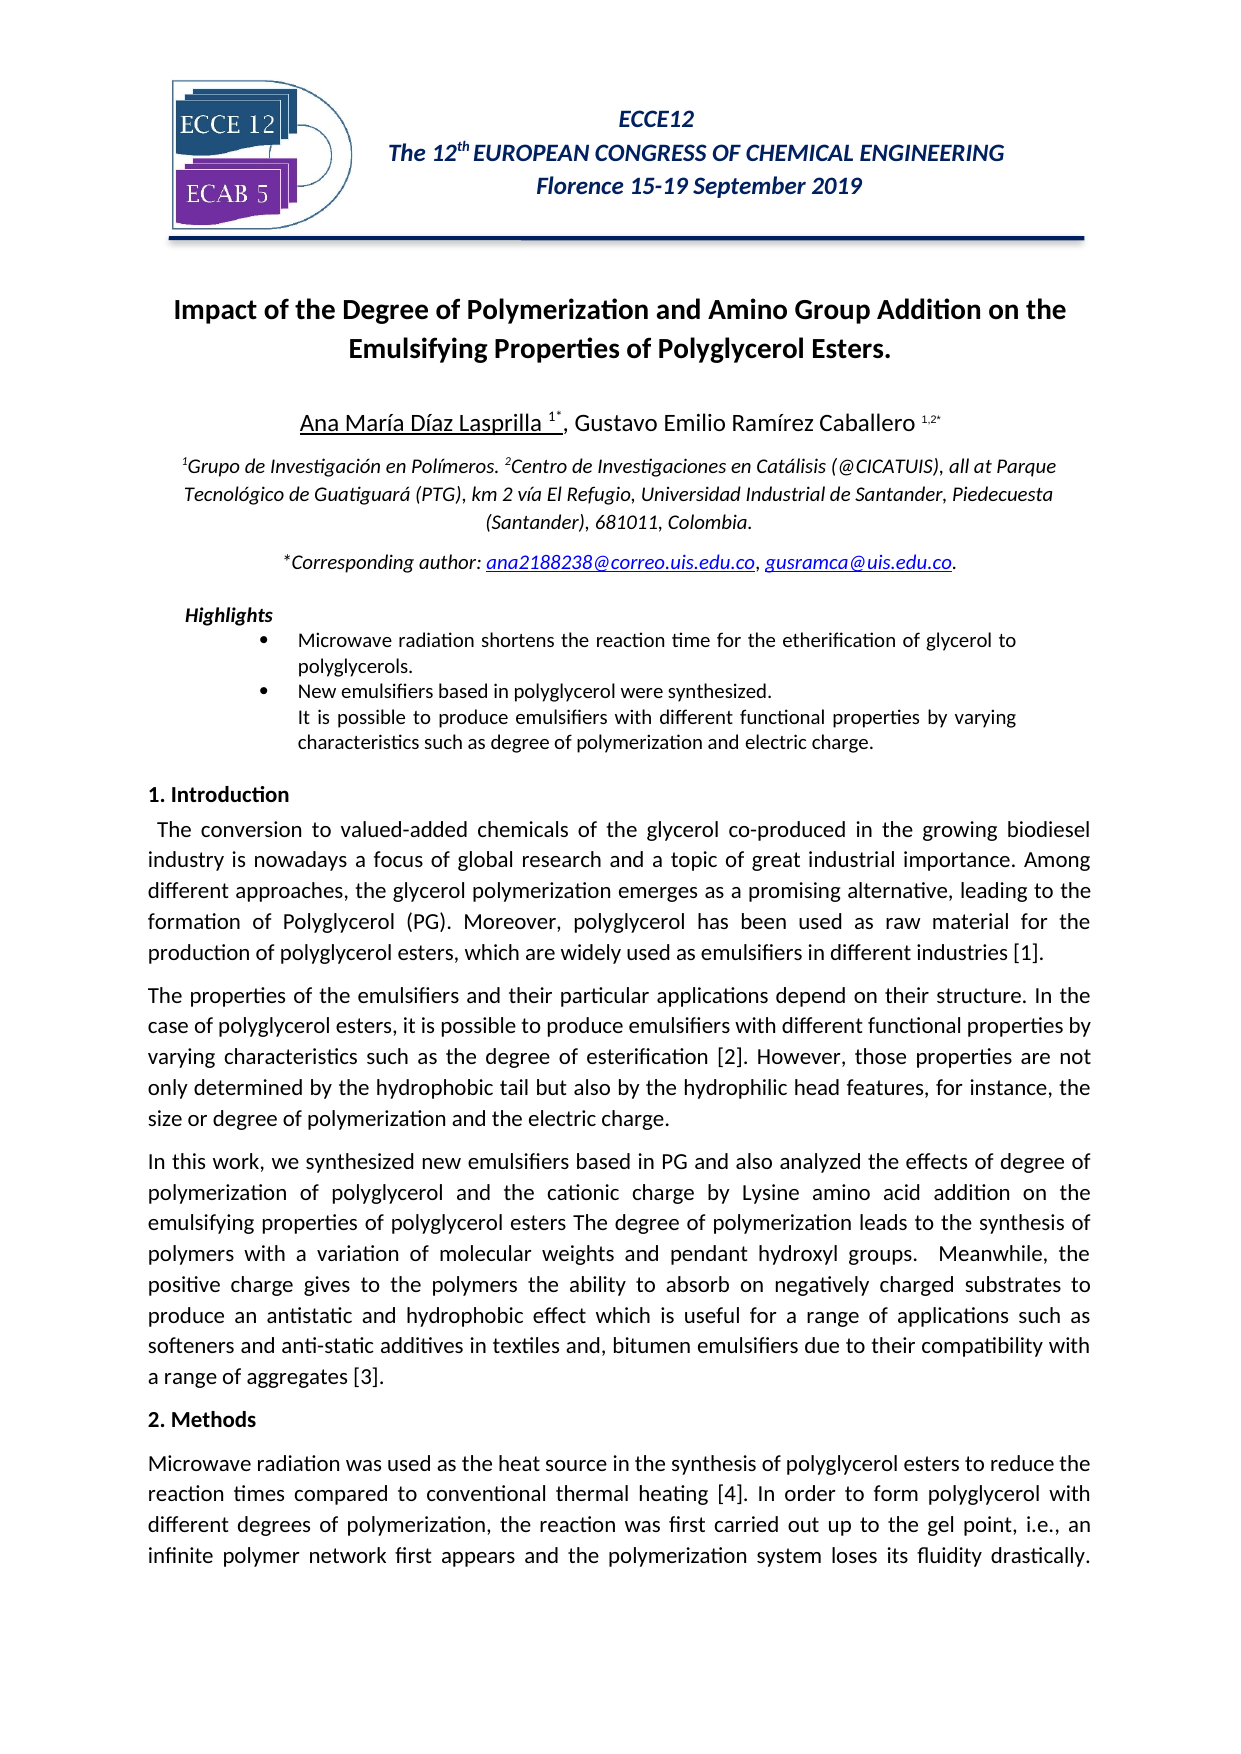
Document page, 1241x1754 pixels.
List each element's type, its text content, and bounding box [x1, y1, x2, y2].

text The conversion to valued-added chemicals of the glycerol co-produced in the growing biodiesel industry is nowadays a focus of global research and a topic of great industrial importance. Among different approaches, the glycerol polymerization emerges as a promising alternative, leading to the formation of Polyglycerol (PG). Moreover, polyglycerol has been used as raw material for the production of polyglycerol esters, which are widely used as emulsifiers in different industries [1]. [148, 815, 1092, 966]
text It is possible to produce emulsifiers with different functional properties by varying characteristics such as degree of polymerization and electric charge. [298, 704, 1017, 755]
text In this work, we synthesized new emulsifiers based in PG and also analyzed the effects of degree of polymerization of polyglycerol and the cationic charge by Lysine amino acid addition on the emulsifying properties of polyglycerol esters The degree of polymerization leads to the synthesis of polymers with a variation of molecular weights and pendant hydroxyl groups. Meanwhile, the positive charge gives to the polymers the ability to absorb on negatively charged substrates to produce an antistatic and hydrophobic effect which is useful for a range of applications such as softeners and anti-static additives in textiles and, bitumen emulsifiers due to their compatibility with a range of aggregates [3]. [148, 1147, 1092, 1390]
subtitle Highlights [148, 602, 1092, 628]
list New emulsifiers based in polyglycerol were synthesized. [260, 678, 1017, 704]
text Ana María Díaz Lasprilla 1*, Gustavo Emilio Ramírez Caballero 1,2* [148, 407, 1092, 438]
text *Corresponding author: ana2188238@correo.uis.edu.co, gusramca@uis.edu.co. [148, 549, 1092, 575]
text 2. Methods [148, 1405, 1092, 1433]
list Microwave radiation shortens the reaction time for the etherification of glycerol to polyglycerols. [260, 628, 1017, 678]
text 1Grupo de Investigación en Polímeros. 2Centro de Investigaciones en Catálisis (@CICATUIS), all at Parque Tecnológico de Guatiguará (PTG), km 2 vía El Refugio, Universidad Industrial de Santander, Piedecuesta (Santander), 681011, Colombia. [148, 453, 1092, 534]
text The properties of the emulsifiers and their particular applications depend on their structure. In the case of polyglycerol esters, it is possible to produce emulsifiers with different functional properties by varying characteristics such as the degree of esterification [2]. However, those properties are not only determined by the hydrophobic tail but also by the hydrophilic head features, for instance, the size or degree of polymerization and the electric charge. [148, 981, 1092, 1132]
picture [171, 79, 353, 230]
text 1. Introduction [148, 780, 1092, 808]
text Impact of the Degree of Polymerization and Amino Group Addition on the Emulsifying Properties of Polyglycerol Esters. [148, 291, 1092, 366]
